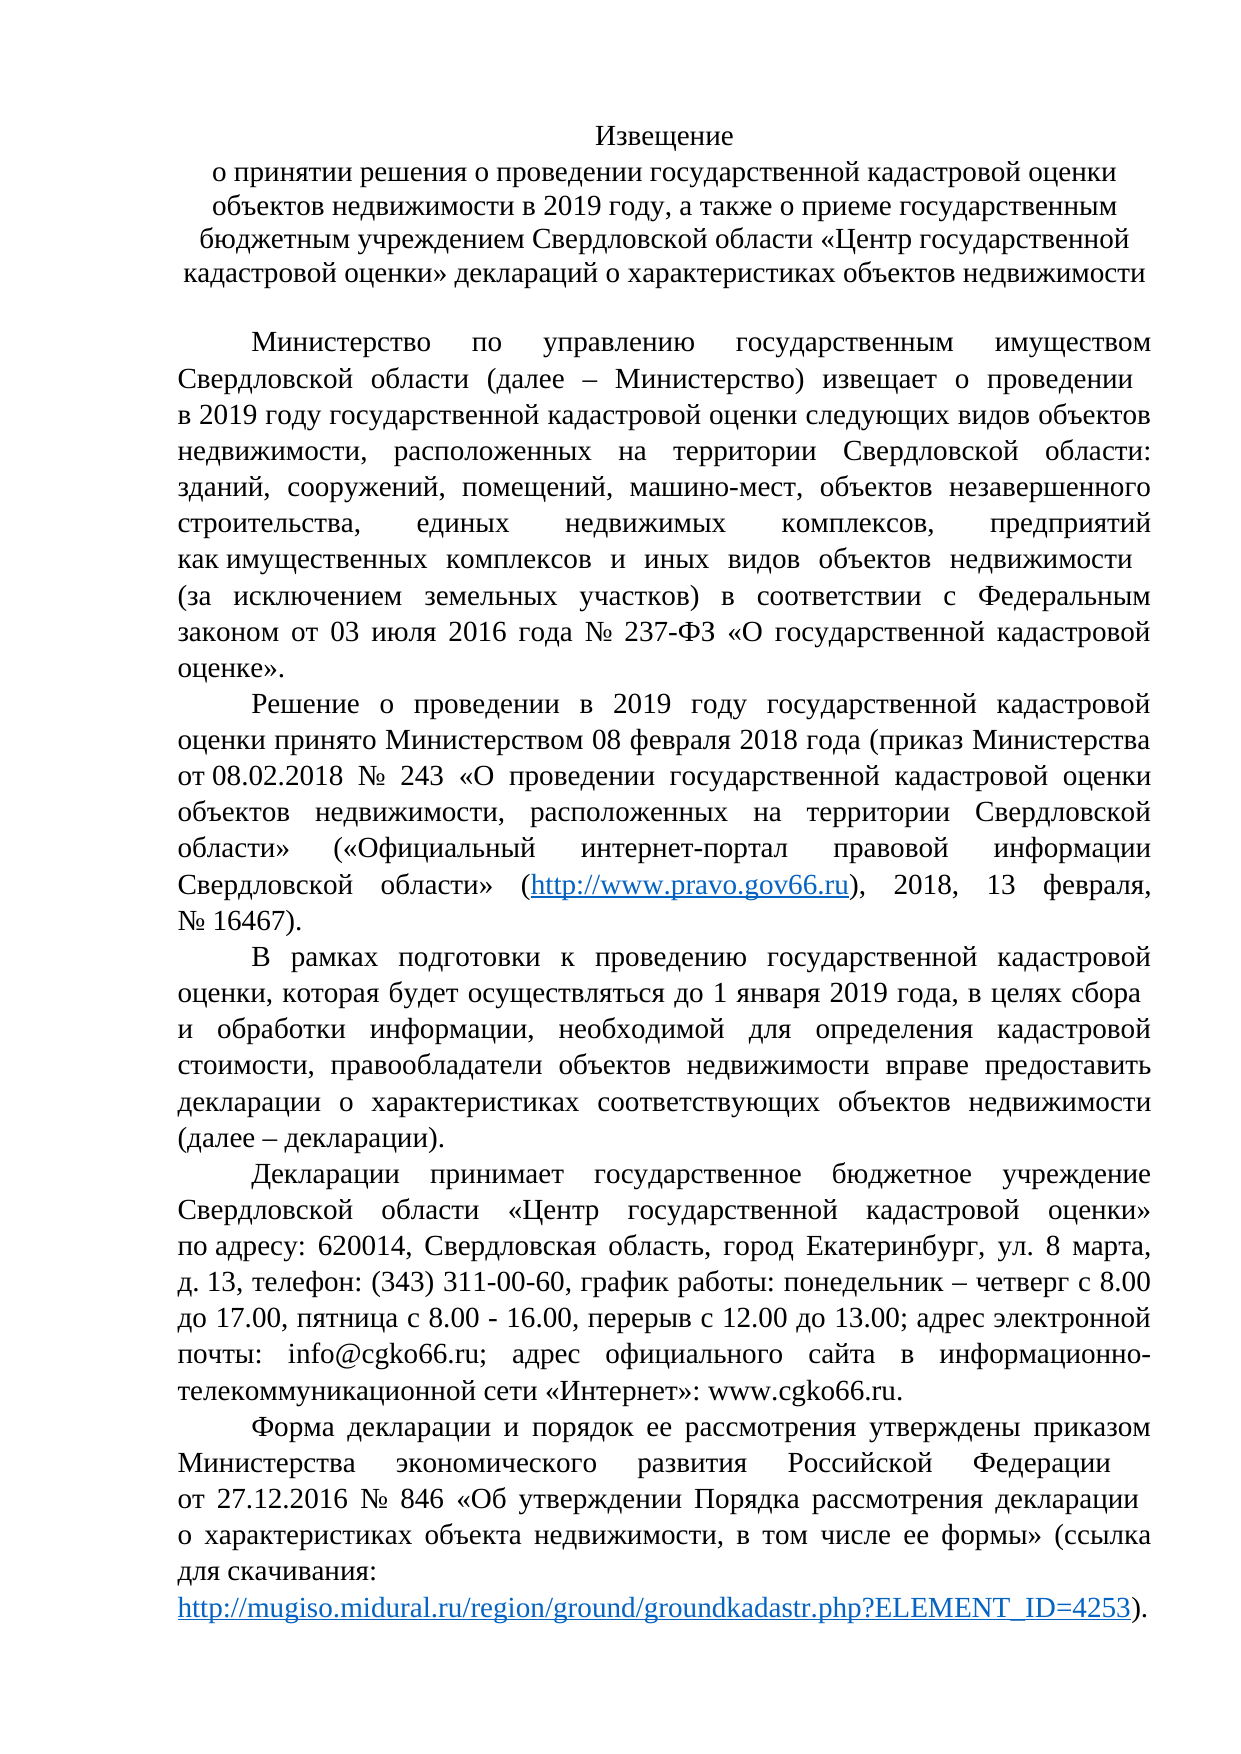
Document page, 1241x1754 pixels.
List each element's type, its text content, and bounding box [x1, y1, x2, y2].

text Решение о проведении в 2019 году государственной кадастровой оценки принято Министерством 08 февраля 2018 года (приказ Министерства от 08.02.2018 № 243 «О проведении государственной кадастровой оценки объектов недвижимости, расположенных на территории Свердловской области» («Официальный интернет-портал правовой информации Свердловской области» (http://www.pravo.gov66.ru), 2018, 13 февраля, № 16467). [177, 686, 1152, 936]
text Извещение [177, 118, 1152, 152]
text Министерство по управлению государственным имуществом Свердловской области (далее – Министерство) извещает о проведении в 2019 году государственной кадастровой оценки следующих видов объектов недвижимости, расположенных на территории Свердловской области: зданий, сооружений, помещений, машино-мест, объектов незавершенного строительства, единых недвижимых комплексов, предприятий как имущественных комплексов и иных видов объектов недвижимости (за исключением земельных участков) в соответствии с Федеральным законом от 03 июля 2016 года № 237-ФЗ «О государственной кадастровой оценке». [177, 324, 1152, 683]
text http://mugiso.midural.ru/region/ground/groundkadastr.php?ELEMENT_ID=4253). [177, 1590, 1152, 1623]
text Декларации принимает государственное бюджетное учреждение Свердловской области «Центр государственной кадастровой оценки» по адресу: 620014, Свердловская область, город Екатеринбург, ул. 8 марта, д. 13, телефон: (343) 311-00-60, график работы: понедельник – четверг с 8.00 до 17.00, пятница с 8.00 - 16.00, перерыв с 12.00 до 13.00; адрес электронной почты: info@cgko66.ru; адрес официального сайта в информационно-телекоммуникационной сети «Интернет»: www.cgko66.ru. [177, 1156, 1152, 1406]
text о принятии решения о проведении государственной кадастровой оценки объектов недвижимости в 2019 году, а также о приеме государственным бюджетным учреждением Свердловской области «Центр государственной кадастровой оценки» деклараций о характеристиках объектов недвижимости [177, 154, 1152, 288]
text Форма декларации и порядок ее рассмотрения утверждены приказом Министерства экономического развития Российской Федерации от 27.12.2016 № 846 «Об утверждении Порядка рассмотрения декларации о характеристиках объекта недвижимости, в том числе ее формы» (ссылка для скачивания: [177, 1409, 1152, 1587]
text В рамках подготовки к проведению государственной кадастровой оценки, которая будет осуществляться до 1 января 2019 года, в целях сбора и обработки информации, необходимой для определения кадастровой стоимости, правообладатели объектов недвижимости вправе предоставить декларации о характеристиках соответствующих объектов недвижимости (далее – декларации). [177, 939, 1152, 1153]
